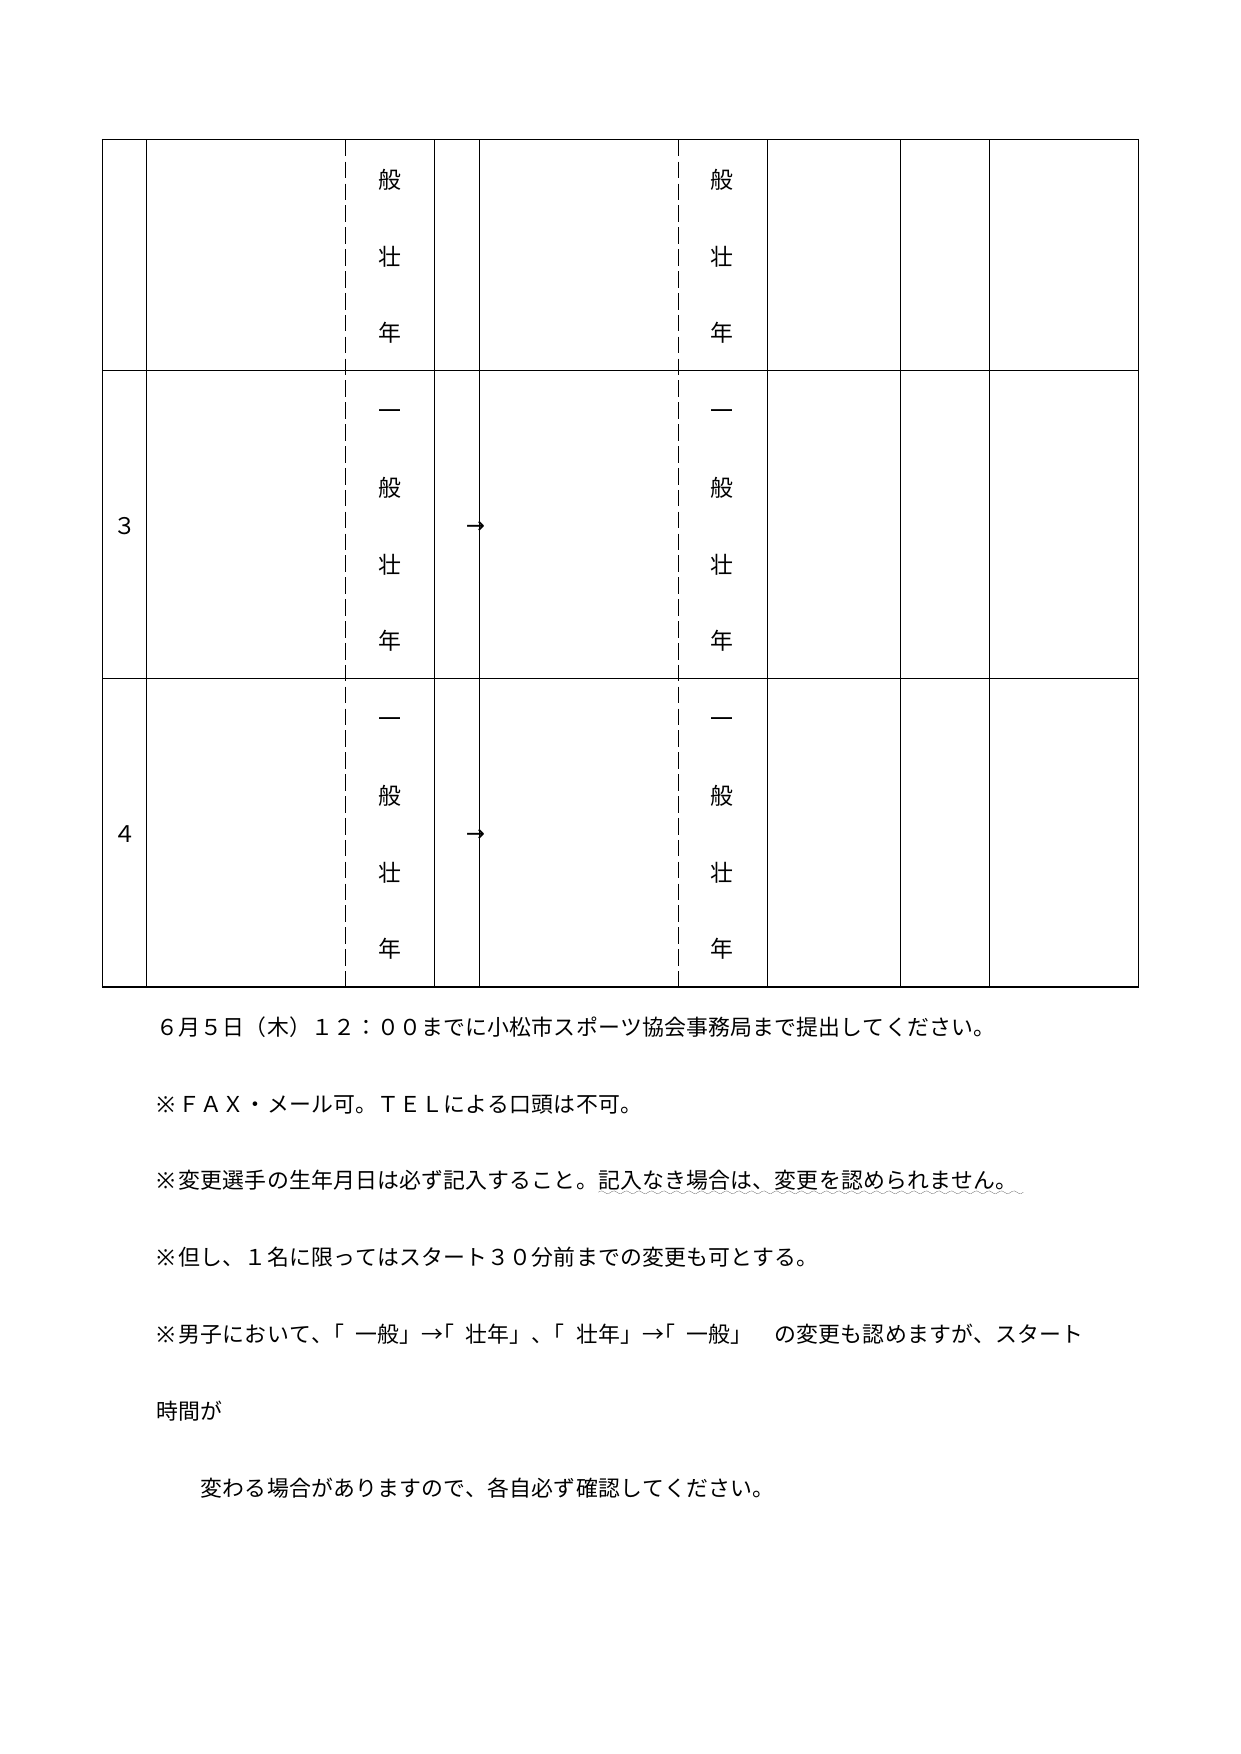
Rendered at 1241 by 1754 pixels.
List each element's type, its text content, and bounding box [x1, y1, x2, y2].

table_cell [901, 679, 989, 986]
table_cell → [435, 679, 479, 986]
text ※男子において、｢一般｣→｢壮年｣、｢壮年｣→｢一般｣ の変更も認めますが、スタート時間が [156, 1294, 1084, 1448]
text ※変更選手の生年月日は必ず記入すること。記入なき場合は、変更を認められません。 [156, 1141, 1084, 1218]
table_cell [147, 140, 346, 370]
table_cell 一般 壮年 [679, 371, 767, 678]
table_cell [990, 371, 1138, 678]
table_cell → [435, 371, 479, 678]
table_cell [768, 371, 900, 678]
table_cell [480, 371, 679, 678]
table_cell [147, 371, 346, 678]
text ※但し、１名に限ってはスタート３０分前までの変更も可とする。 [156, 1218, 1084, 1294]
table_cell ４ [103, 679, 146, 986]
text 変わる場合がありますので、各自必ず確認してください。 [156, 1448, 1084, 1525]
text ６月５日（木）１２：００までに小松市スポーツ協会事務局まで提出してください。 [156, 988, 1084, 1064]
table_cell 一般 壮年 [346, 140, 434, 370]
text ※ＦＡＸ・メール可。ＴＥＬによる口頭は不可。 [156, 1064, 1084, 1141]
table_cell ３ [103, 371, 146, 678]
table_cell [768, 140, 900, 370]
table_cell 一般 壮年 [346, 371, 434, 678]
table_cell [768, 679, 900, 986]
table_cell [480, 140, 679, 370]
table_cell 一般 壮年 [679, 140, 767, 370]
table_cell [901, 140, 989, 370]
table_cell → [435, 140, 479, 370]
table_cell [990, 679, 1138, 986]
table_cell [147, 679, 346, 986]
table_cell [901, 371, 989, 678]
table_cell [480, 679, 679, 986]
table_cell 一般 壮年 [679, 679, 767, 986]
table_cell [990, 140, 1138, 370]
table_cell ２ [103, 140, 146, 370]
table_cell 一般 壮年 [346, 679, 434, 986]
